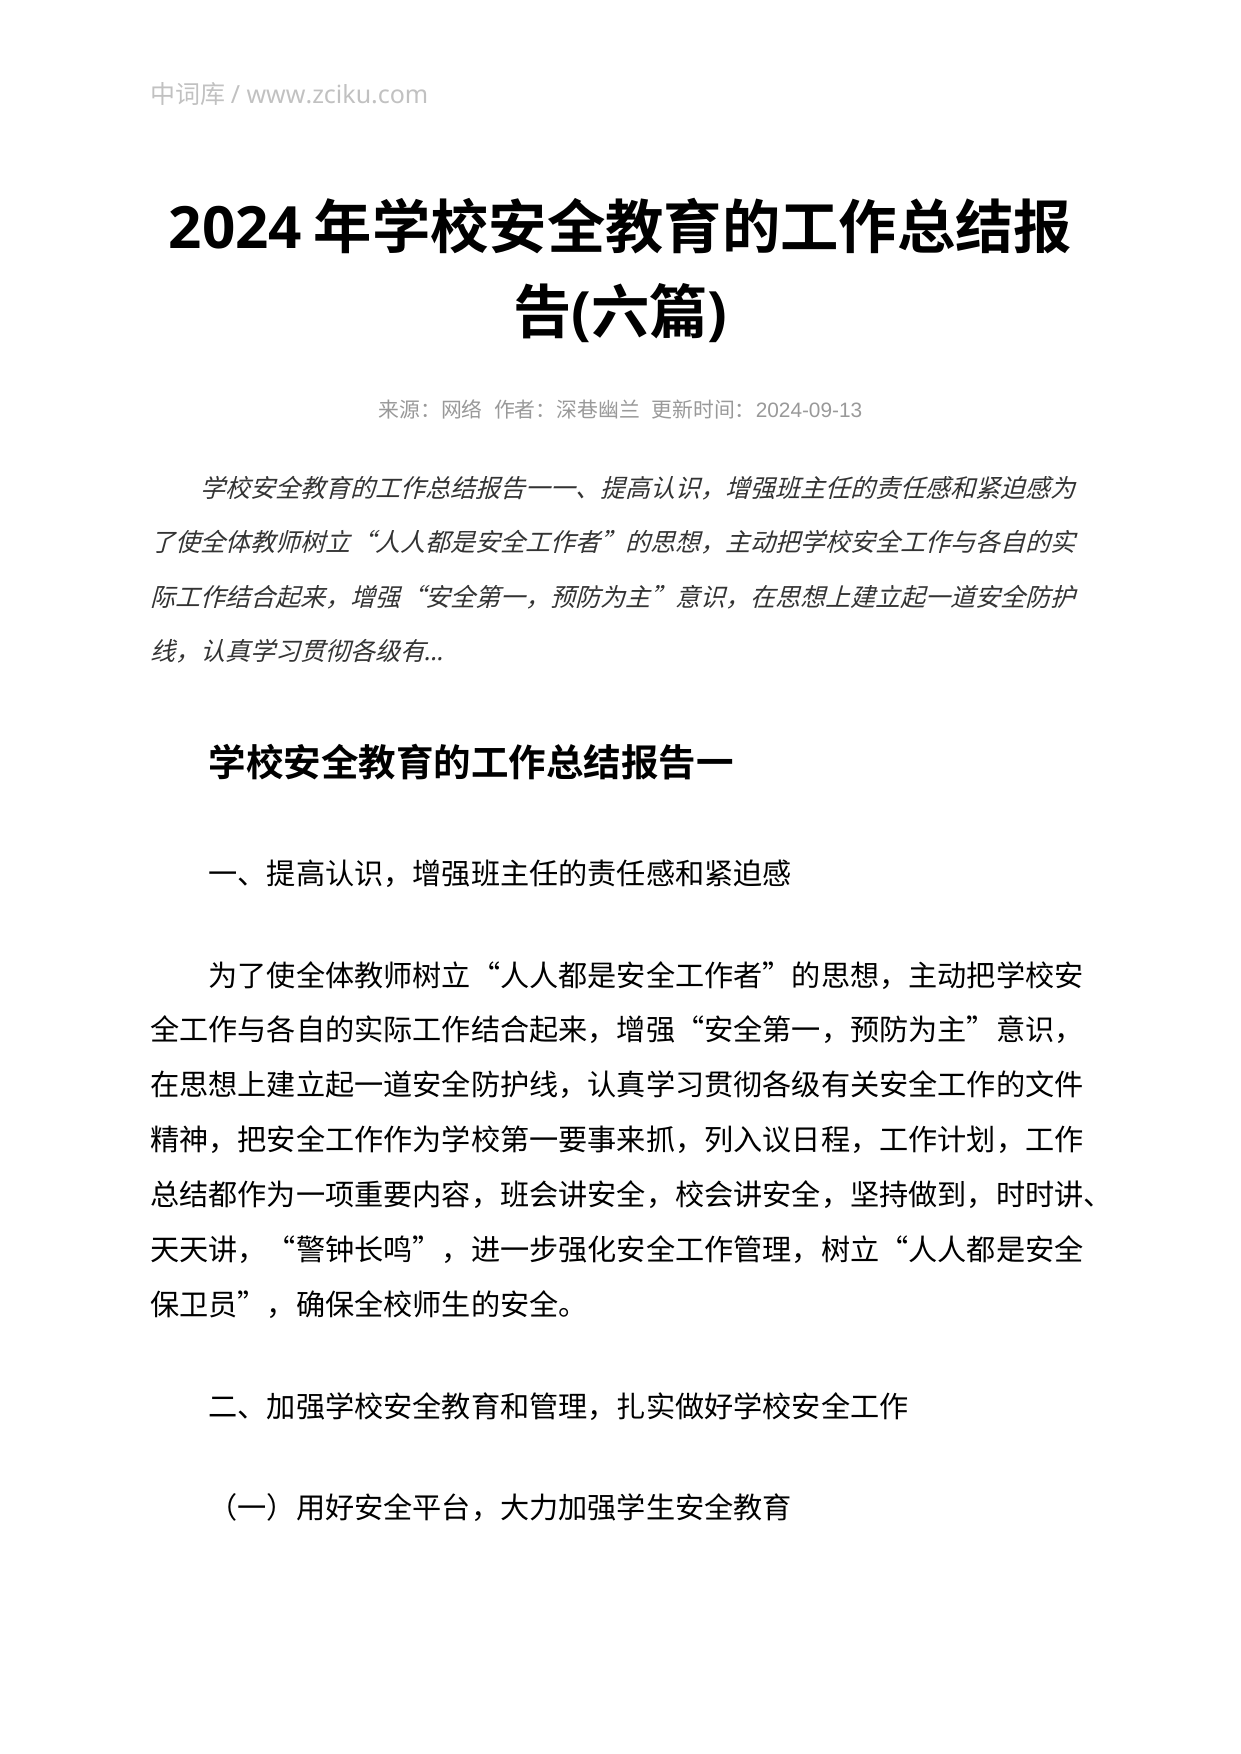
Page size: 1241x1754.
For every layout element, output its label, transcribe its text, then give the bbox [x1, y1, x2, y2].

text 二、加强学校安全教育和管理，扎实做好学校安全工作 [150, 1383, 1090, 1426]
text 来源：网络 作者：深巷幽兰 更新时间：2024-09-13 [150, 398, 1090, 422]
text 学校安全教育的工作总结报告一 [150, 733, 1090, 787]
text 一、提高认识，增强班主任的责任感和紧迫感 [150, 850, 1090, 893]
text 为了使全体教师树立“人人都是安全工作者”的思想，主动把学校安全工作与各自的实际工作结合起来，增强“安全第一，预防为主”意识，在思想上建立起一道安全防护线，认真学习贯彻各级有关安全工作的文件精神，把安全工作作为学校第一要事来抓，列入议日程，工作计划，工作总结都作为一项重要内容，班会讲安全，校会讲安全，坚持做到，时时讲、天天讲，“警钟长鸣”，进一步强化安全工作管理，树立“人人都是安全保卫员”，确保全校师生的安全。 [150, 952, 1090, 1324]
subtitle 2024年学校安全教育的工作总结报告(六篇) [150, 181, 1090, 351]
text （一）用好安全平台，大力加强学生安全教育 [150, 1485, 1090, 1527]
text 学校安全教育的工作总结报告一一、提高认识，增强班主任的责任感和紧迫感为了使全体教师树立“人人都是安全工作者”的思想，主动把学校安全工作与各自的实际工作结合起来，增强“安全第一，预防为主”意识，在思想上建立起一道安全防护线，认真学习贯彻各级有... [150, 468, 1090, 668]
